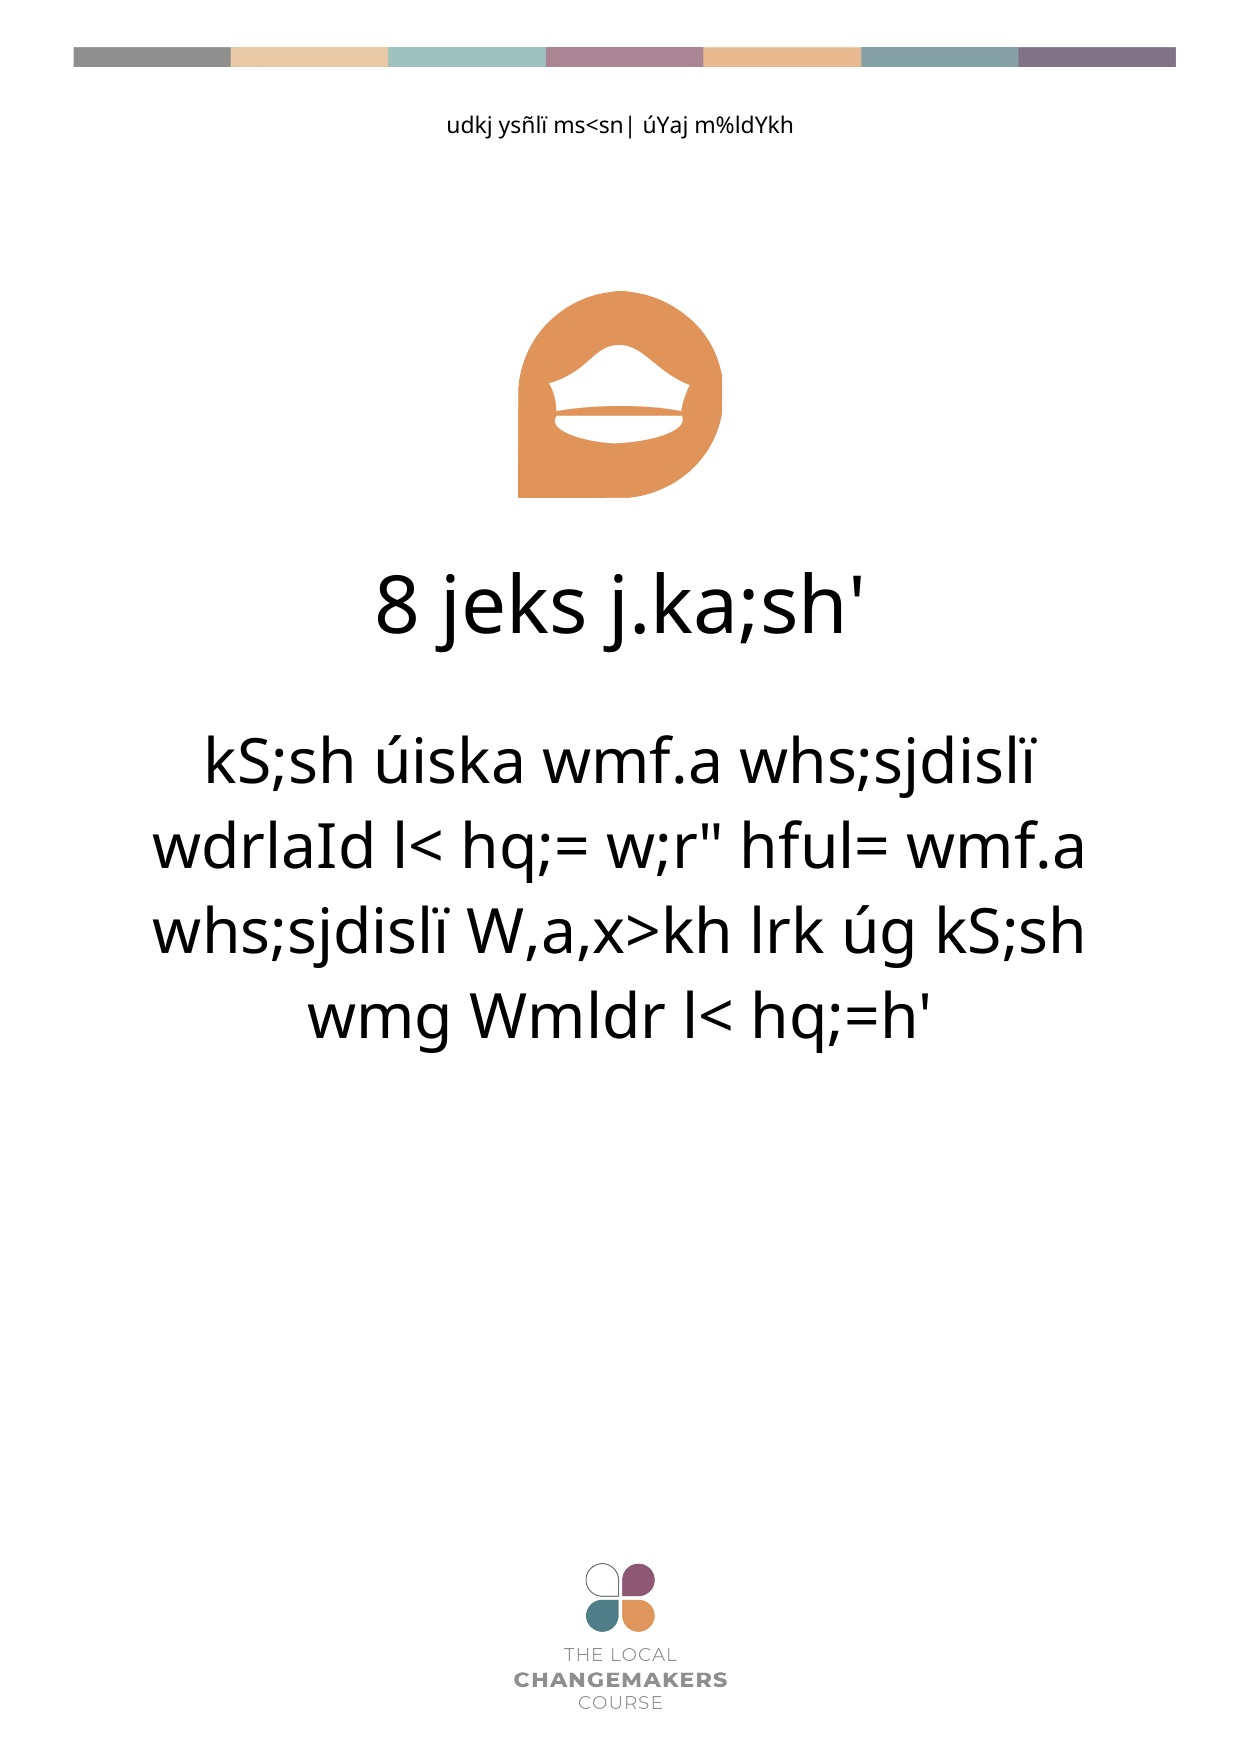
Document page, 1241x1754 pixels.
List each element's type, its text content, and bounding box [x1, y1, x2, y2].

text 8 jeks j.ka;sh' [148, 548, 1093, 657]
picture [509, 1563, 731, 1730]
text kS;sh úiska wmf.a whs;sjdislï wdrlaId l< hq;= w;r" hful= wmf.a whs;sjdislï W,a,x>kh lrk úg kS;sh wmg Wmldr l< hq;=h' [148, 716, 1093, 1057]
picture [73, 47, 1176, 67]
picture [518, 291, 723, 498]
